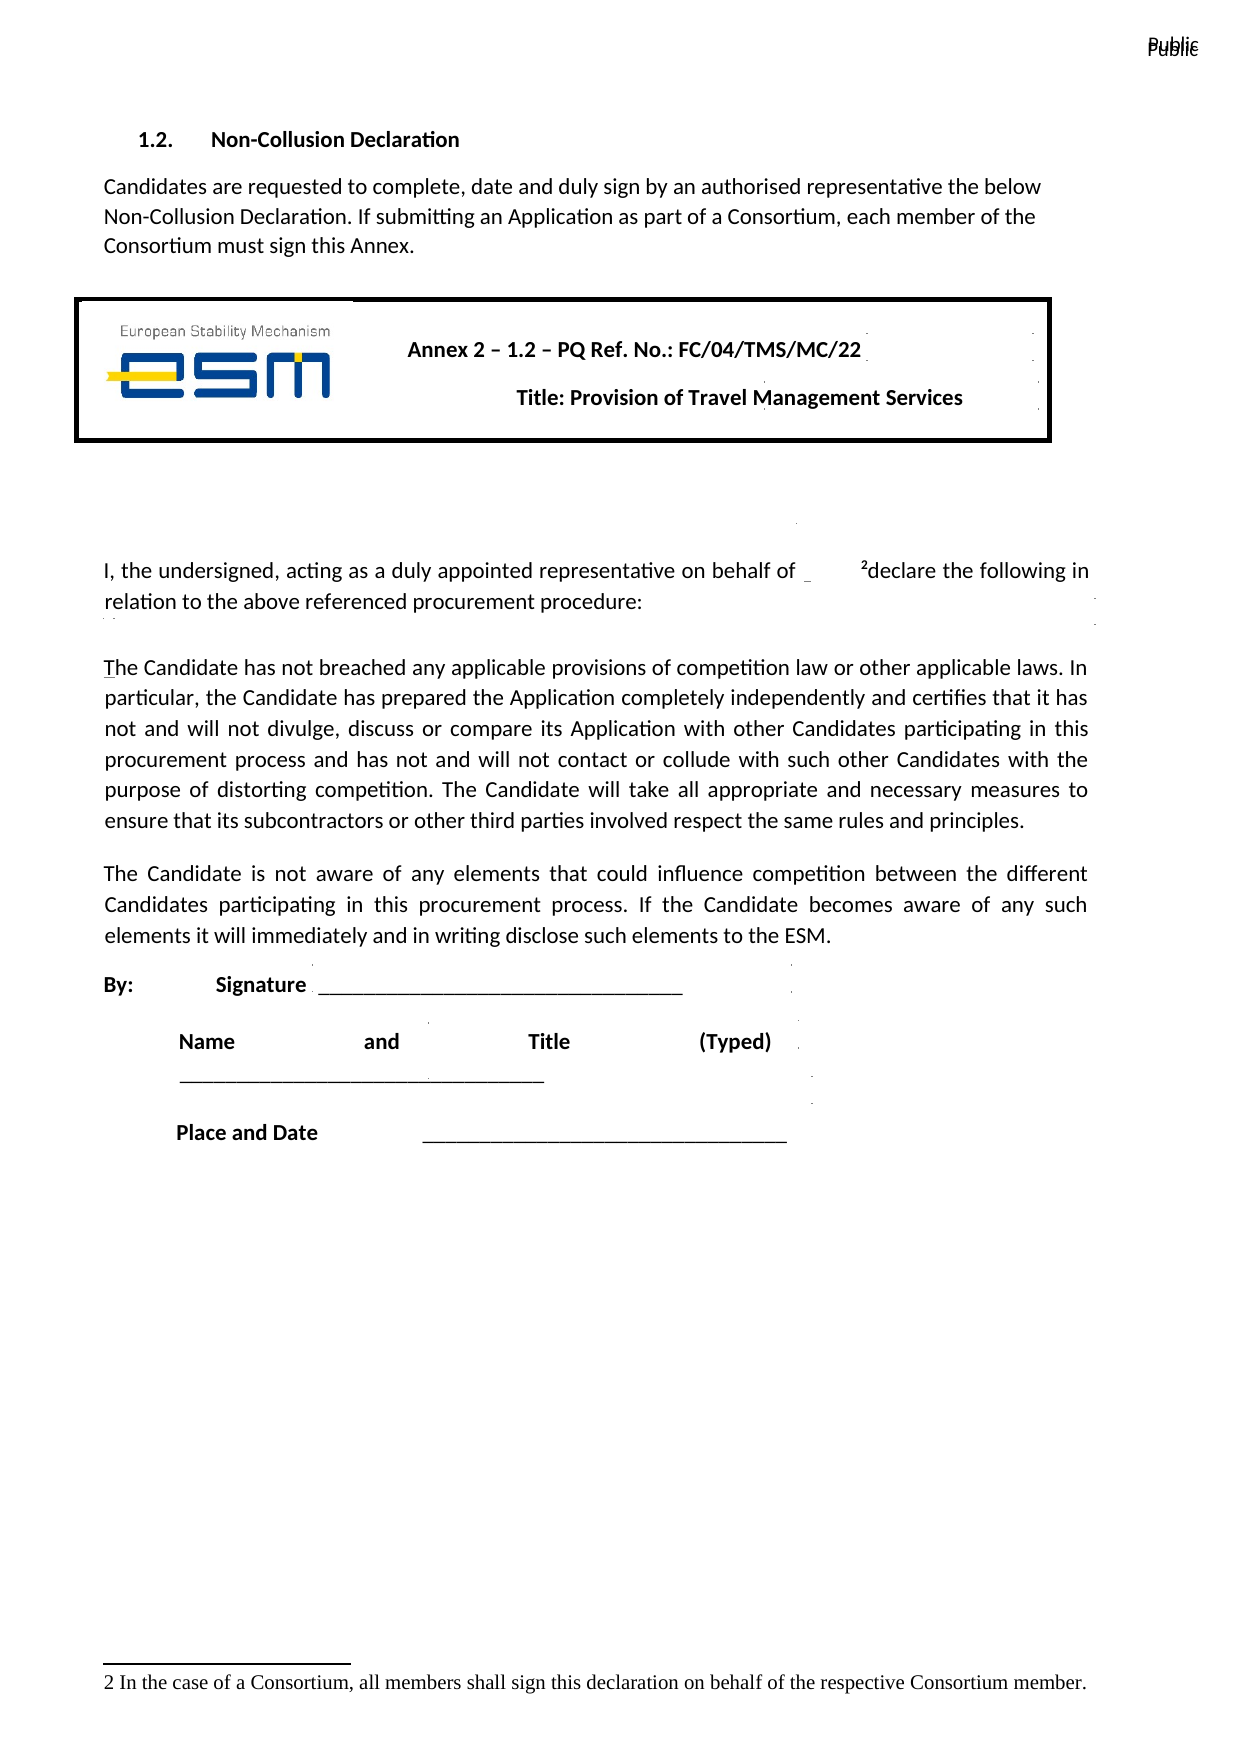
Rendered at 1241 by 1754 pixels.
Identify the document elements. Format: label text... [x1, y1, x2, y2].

text The Candidate is not aware of any elements that could influence competition between the different Candidates participating in this procurement process. If the Candidate becomes aware of any such elements it will immediately and in writing disclose such elements to the ESM. [103, 859, 1090, 949]
text Candidates are requested to complete, date and duly sign by an authorised representative the below Non-Collusion Declaration. If submitting an Application as part of a Consortium, each member of the Consortium must sign this Annex. [103, 172, 1091, 259]
picture [82, 301, 353, 422]
text By: Signature ________________________________ [103, 964, 1091, 998]
text Place and Date ________________________________ [103, 1118, 1091, 1146]
text The Candidate has not breached any applicable provisions of competition law or other applicable laws. In particular, the Candidate has prepared the Application completely independently and certifies that it has not and will not divulge, discuss or compare its Application with other Candidates participating in this procurement process and has not and will not contact or collude with such other Candidates with the purpose of distorting competition. The Candidate will take all appropriate and necessary measures to ensure that its subcontractors or other third parties involved respect the same rules and principles. [103, 653, 1090, 834]
text 1.2. Non-Collusion Declaration [103, 125, 1091, 153]
text I, the undersigned, acting as a duly appointed representative on behalf of declare the following in relation to the above referenced procurement procedure: [103, 556, 1090, 615]
text Name and Title (Typed) ________________________________ [178, 1027, 812, 1086]
